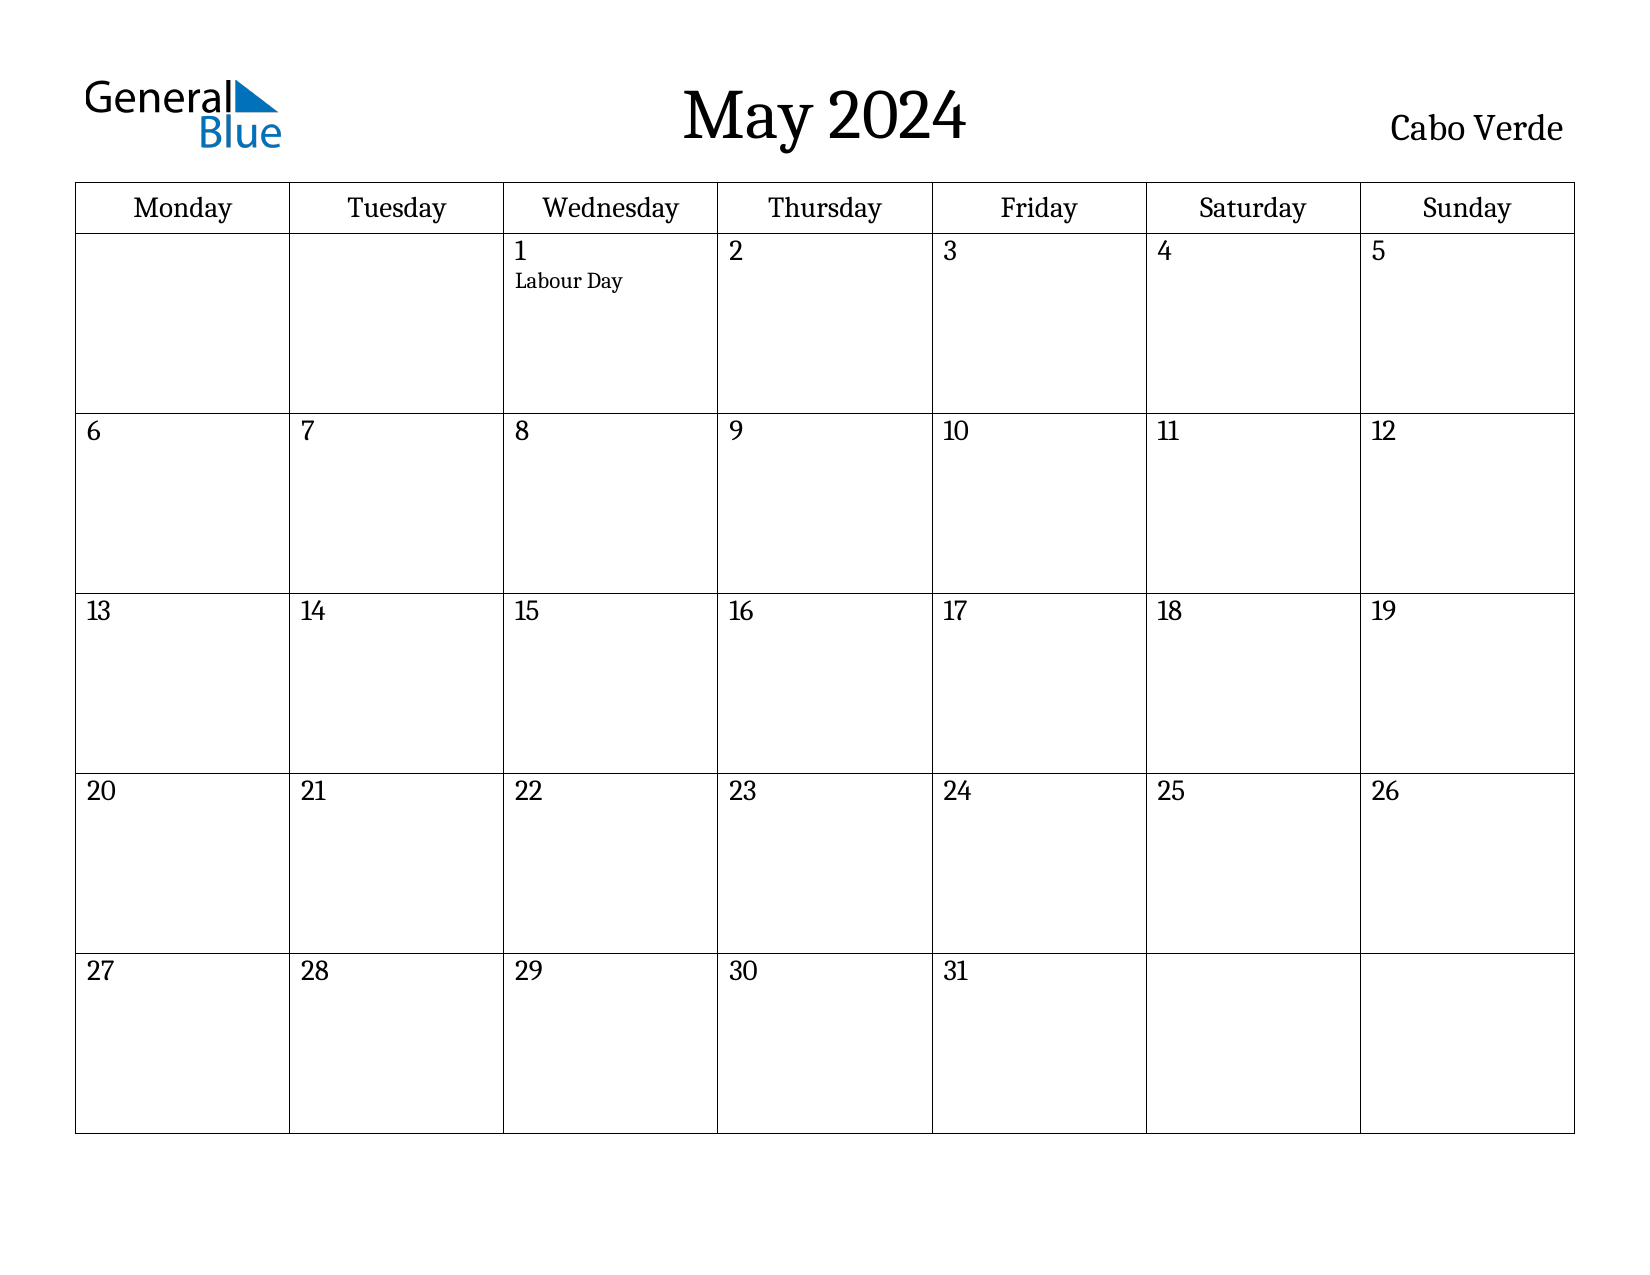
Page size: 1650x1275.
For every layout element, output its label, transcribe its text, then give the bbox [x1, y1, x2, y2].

table_cell [76, 988, 289, 1133]
table_cell [290, 988, 503, 1133]
table_cell Labour Day [504, 267, 717, 413]
picture [86, 80, 281, 148]
table_cell [76, 808, 289, 953]
table_cell [933, 988, 1146, 1133]
table_cell [718, 808, 932, 953]
table_cell [76, 234, 289, 267]
table_cell 19 [1361, 594, 1574, 627]
table_cell [933, 627, 1146, 773]
table_cell [290, 234, 503, 267]
table_header May 2024 [504, 75, 1146, 182]
table_cell [1361, 267, 1574, 413]
table_header Cabo Verde [1146, 75, 1574, 182]
table_cell [933, 267, 1146, 413]
table_cell 17 [933, 594, 1146, 627]
table_cell 25 [1147, 774, 1360, 807]
table_cell 11 [1147, 414, 1360, 447]
table_cell [1147, 954, 1360, 987]
table_cell 18 [1147, 594, 1360, 627]
table_cell Thursday [718, 183, 932, 233]
table_cell Tuesday [290, 183, 503, 233]
table_cell 8 [504, 414, 717, 447]
table_cell Friday [933, 183, 1146, 233]
table_cell 9 [718, 414, 932, 447]
table_cell [76, 627, 289, 773]
table_cell [1147, 988, 1360, 1133]
table_cell [718, 267, 932, 413]
table_cell 16 [718, 594, 932, 627]
table_cell [1147, 808, 1360, 953]
table_cell 31 [933, 954, 1146, 987]
table_cell [718, 627, 932, 773]
table_cell [718, 448, 932, 593]
table_cell 30 [718, 954, 932, 987]
table_cell [1361, 988, 1574, 1133]
table_cell [290, 627, 503, 773]
table_cell 23 [718, 774, 932, 807]
table_cell 28 [290, 954, 503, 987]
table_cell 3 [933, 234, 1146, 267]
table_cell 10 [933, 414, 1146, 447]
table_cell 14 [290, 594, 503, 627]
table_cell [504, 808, 717, 953]
table_cell 29 [504, 954, 717, 987]
table_cell 6 [76, 414, 289, 447]
table_cell 1 [504, 234, 717, 267]
table_cell 4 [1147, 234, 1360, 267]
table_cell [1147, 267, 1360, 413]
table_cell [933, 448, 1146, 593]
table_cell 7 [290, 414, 503, 447]
table_cell [290, 808, 503, 953]
table_cell 2 [718, 234, 932, 267]
table_cell [1147, 448, 1360, 593]
table_cell [1361, 627, 1574, 773]
table_cell Wednesday [504, 183, 717, 233]
table_cell 27 [76, 954, 289, 987]
table_cell 20 [76, 774, 289, 807]
table_cell [1147, 627, 1360, 773]
table_cell Monday [76, 183, 289, 233]
table_cell [933, 808, 1146, 953]
table_cell [1361, 808, 1574, 953]
table_cell 12 [1361, 414, 1574, 447]
table_cell [290, 267, 503, 413]
table_cell [76, 267, 289, 413]
table_cell 22 [504, 774, 717, 807]
table_cell Saturday [1147, 183, 1360, 233]
table_cell Sunday [1361, 183, 1574, 233]
table_cell [290, 448, 503, 593]
table_header [76, 75, 503, 182]
table_cell 15 [504, 594, 717, 627]
table_cell 5 [1361, 234, 1574, 267]
table_cell 21 [290, 774, 503, 807]
table_cell [504, 988, 717, 1133]
table_cell [504, 448, 717, 593]
table_cell [1361, 448, 1574, 593]
table_cell [718, 988, 932, 1133]
table_cell [1361, 954, 1574, 987]
table_cell 24 [933, 774, 1146, 807]
table_cell [76, 448, 289, 593]
table_cell [504, 627, 717, 773]
table_cell 26 [1361, 774, 1574, 807]
table_cell 13 [76, 594, 289, 627]
